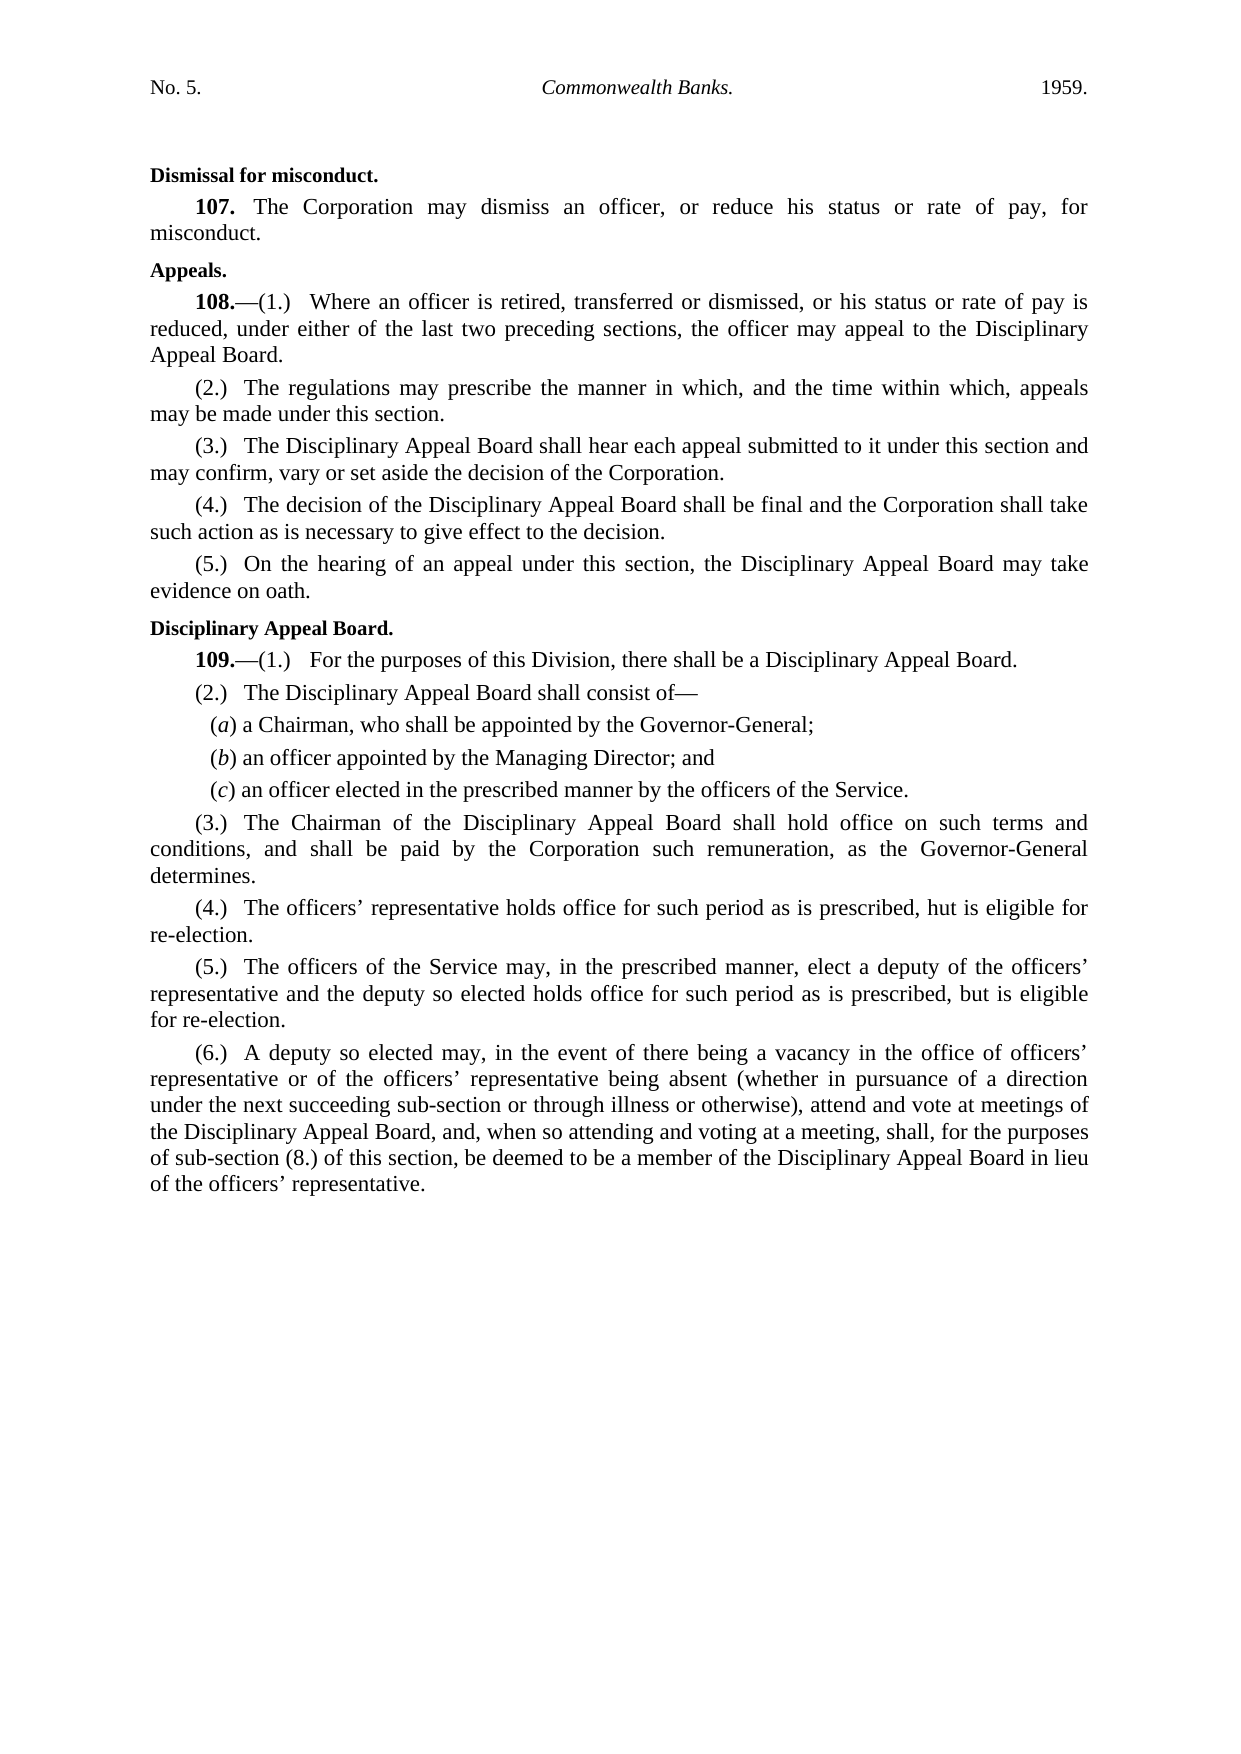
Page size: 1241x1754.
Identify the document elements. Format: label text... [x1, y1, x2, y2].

text Appeals. [150, 258, 1090, 282]
text (5.) The officers of the Service may, in the prescribed manner, elect a deputy of the officers’ representative and the deputy so elected holds office for such period as is prescribed, but is eligible for re-election. [150, 953, 1090, 1032]
text 107. The Corporation may dismiss an officer, or reduce his status or rate of pay, for misconduct. [150, 193, 1090, 246]
text (4.) The decision of the Disciplinary Appeal Board shall be final and the Corporation shall take such action as is necessary to give effect to the decision. [150, 492, 1090, 544]
text (6.) A deputy so elected may, in the event of there being a vacancy in the office of officers’ representative or of the officers’ representative being absent (whether in pursuance of a direction under the next succeeding sub-section or through illness or otherwise), attend and vote at meetings of the Disciplinary Appeal Board, and, when so attending and voting at a meeting, shall, for the purposes of sub-section (8.) of this section, be deemed to be a member of the Disciplinary Appeal Board in lieu of the officers’ representative. [150, 1039, 1090, 1197]
text 108.—(1.) Where an officer is retired, transferred or dismissed, or his status or rate of pay is reduced, under either of the last two preceding sections, the officer may appeal to the Disciplinary Appeal Board. [150, 288, 1090, 367]
text 109.—(1.) For the purposes of this Division, there shall be a Disciplinary Appeal Board. [150, 646, 1090, 672]
text (3.) The Chairman of the Disciplinary Appeal Board shall hold office on such terms and conditions, and shall be paid by the Corporation such remuneration, as the Governor-General determines. [150, 809, 1090, 888]
text (a) a Chairman, who shall be appointed by the Governor-General; [210, 711, 1090, 738]
text (2.) The Disciplinary Appeal Board shall consist of— [150, 679, 1090, 705]
text (b) an officer appointed by the Managing Director; and [210, 744, 1090, 770]
text Dismissal for misconduct. [150, 162, 1090, 187]
text (c) an officer elected in the prescribed manner by the officers of the Service. [210, 776, 1090, 803]
text (3.) The Disciplinary Appeal Board shall hear each appeal submitted to it under this section and may confirm, vary or set aside the decision of the Corporation. [150, 433, 1090, 485]
text (2.) The regulations may prescribe the manner in which, and the time within which, appeals may be made under this section. [150, 374, 1090, 426]
text (4.) The officers’ representative holds office for such period as is prescribed, hut is eligible for re-election. [150, 894, 1090, 947]
text Disciplinary Appeal Board. [150, 616, 1090, 640]
text (5.) On the hearing of an appeal under this section, the Disciplinary Appeal Board may take evidence on oath. [150, 551, 1090, 603]
